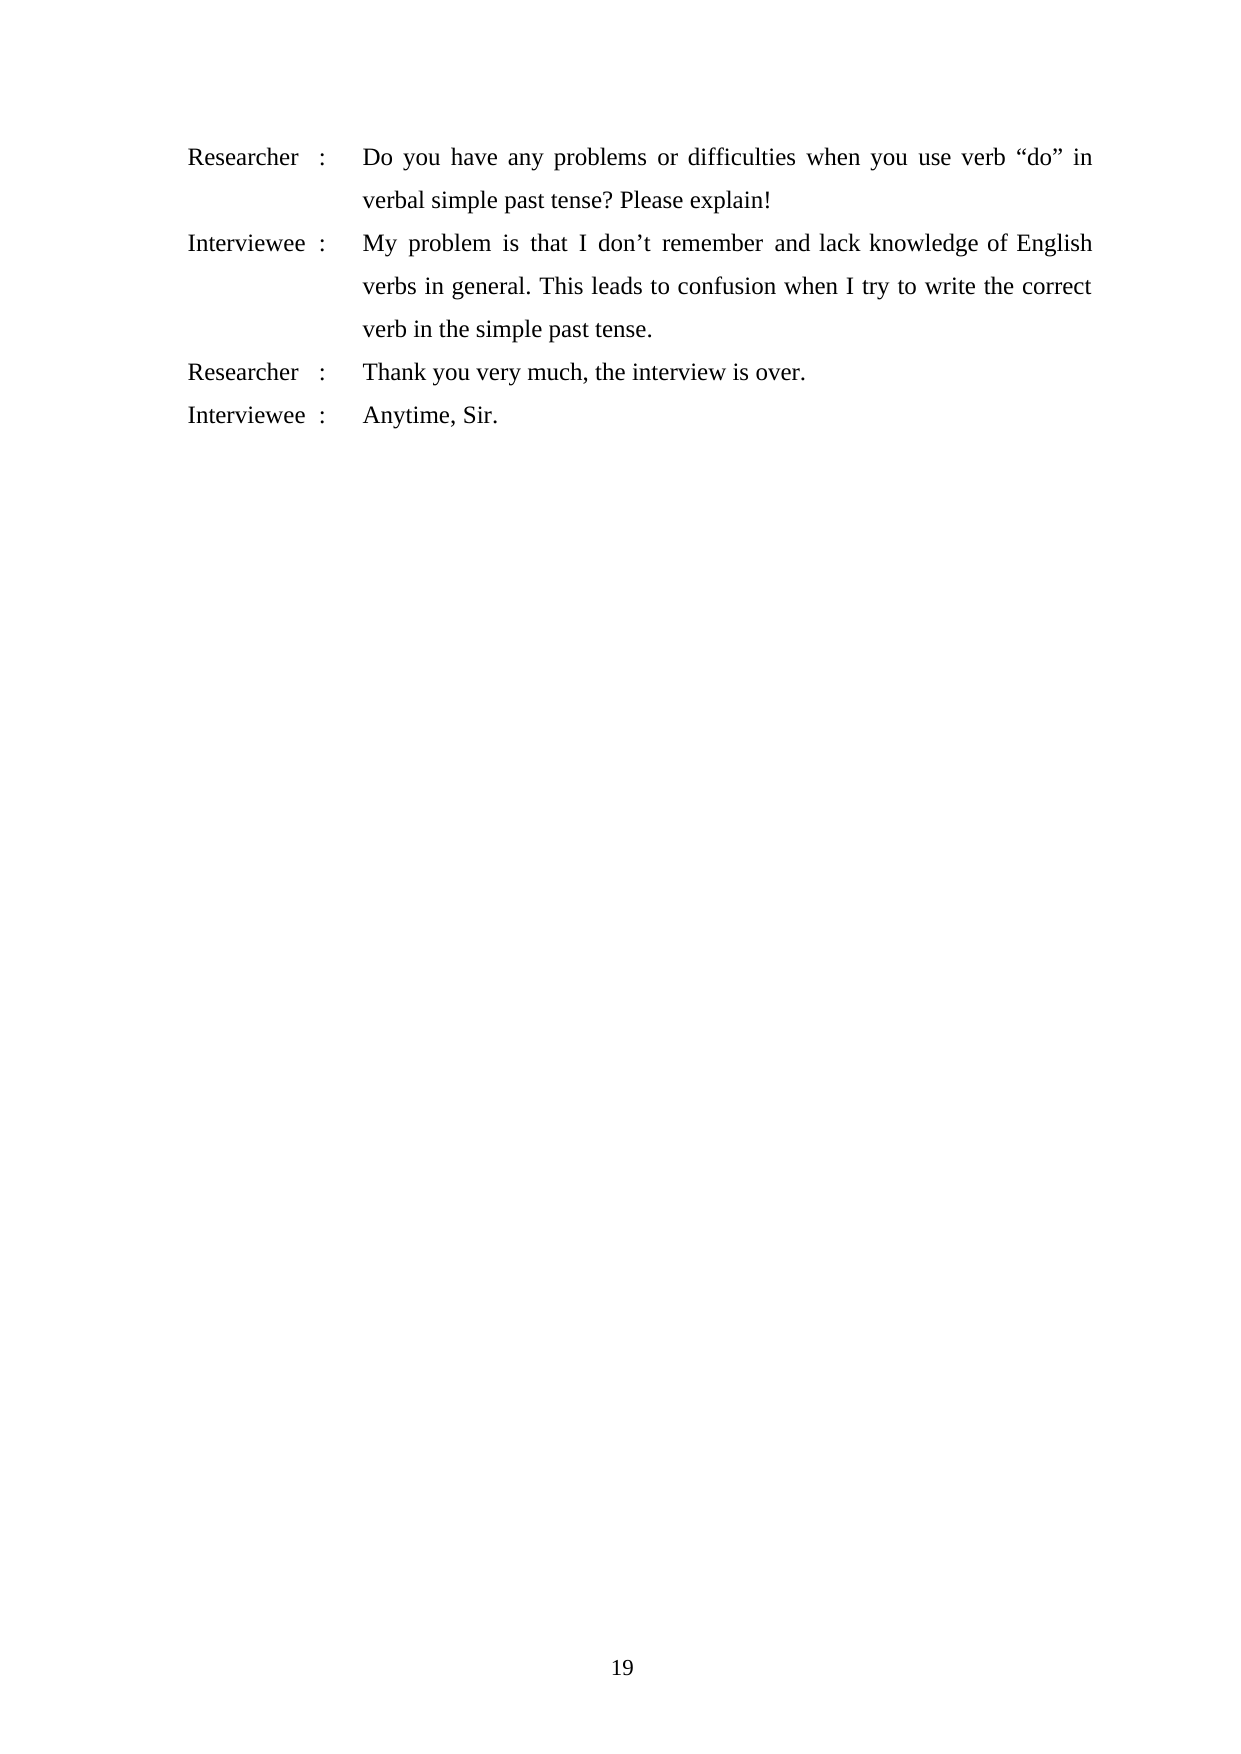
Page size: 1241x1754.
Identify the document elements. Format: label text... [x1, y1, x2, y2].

text Interviewee : My problem is that I don’t remember and lack knowledge of English verbs in general. This leads to confusion when I try to write the correct verb in the simple past tense. [187, 228, 1093, 343]
text Researcher : Do you have any problems or difficulties when you use verb “do” in verbal simple past tense? Please explain! [187, 142, 1093, 213]
text Researcher : Thank you very much, the interview is over. [187, 357, 1093, 386]
text Interviewee : Anytime, Sir. [187, 400, 1093, 429]
